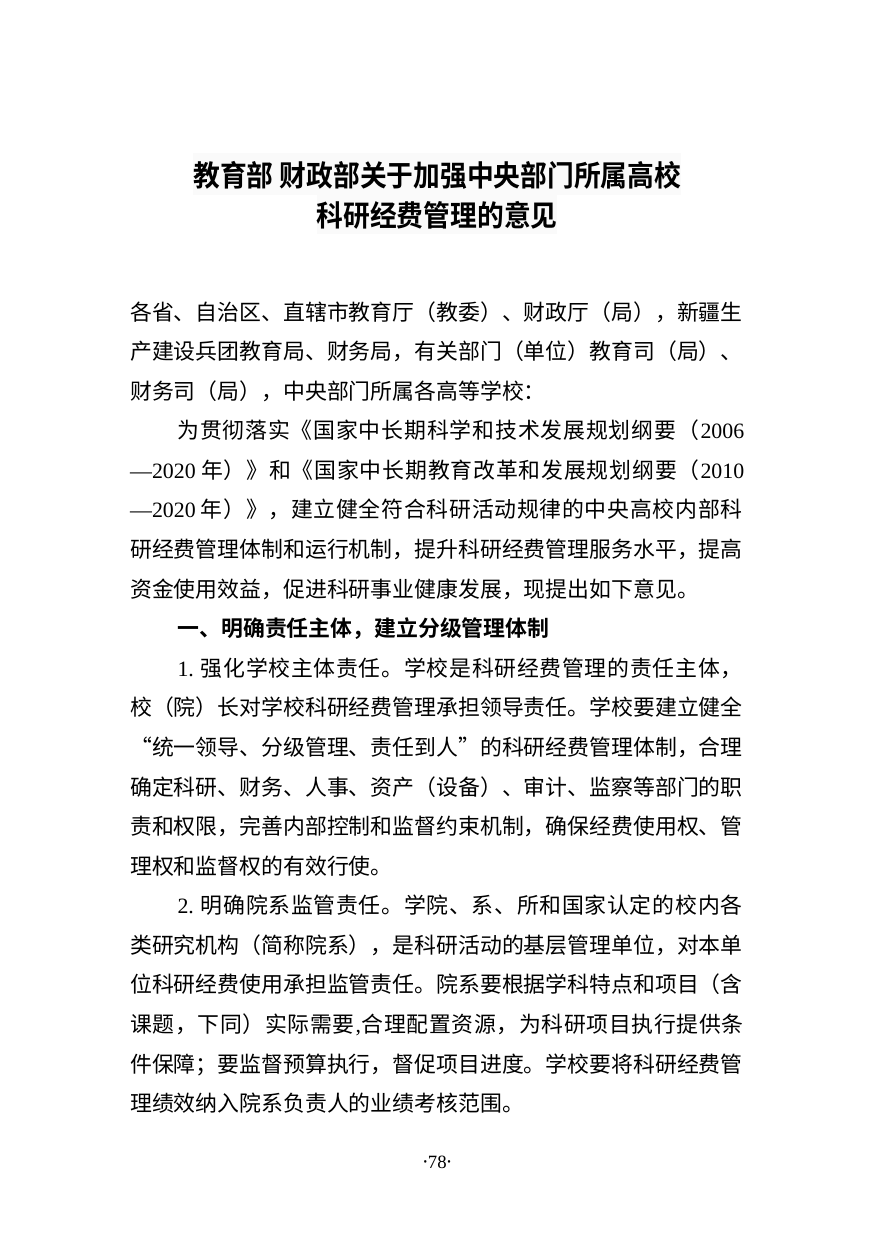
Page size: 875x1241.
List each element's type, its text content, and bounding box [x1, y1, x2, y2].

subtitle 教育部 财政部关于加强中央部门所属高校 科研经费管理的意见 [130, 155, 317, 234]
text 为贯彻落实《国家中长期科学和技术发展规划纲要（2006—2020年）》和《国家中长期教育改革和发展规划纲要（2010—2020年）》，建立健全符合科研活动规律的中央高校内部科研经费管理体制和运行机制，提升科研经费管理服务水平，提高资金使用效益，促进科研事业健康发展，现提出如下意见。 [130, 407, 744, 605]
text 各省、自治区、直辖市教育厅（教委）、财政厅（局），新疆生产建设兵团教育局、财务局，有关部门（单位）教育司（局）、财务司（局），中央部门所属各高等学校： [130, 288, 744, 407]
subtitle 教育部 财政部关于加强中央部门所属高校 科研经费管理的意见 [557, 155, 744, 234]
text 1. 强化学校主体责任。学校是科研经费管理的责任主体，校（院）长对学校科研经费管理承担领导责任。学校要建立健全“统一领导、分级管理、责任到人”的科研经费管理体制，合理确定科研、财务、人事、资产（设备）、审计、监察等部门的职责和权限，完善内部控制和监督约束机制，确保经费使用权、管理权和监督权的有效行使。 [130, 644, 744, 882]
text 2. 明确院系监管责任。学院、系、所和国家认定的校内各类研究机构（简称院系），是科研活动的基层管理单位，对本单位科研经费使用承担监管责任。院系要根据学科特点和项目（含课题，下同）实际需要,合理配置资源，为科研项目执行提供条件保障；要监督预算执行，督促项目进度。学校要将科研经费管理绩效纳入院系负责人的业绩考核范围。 [130, 882, 744, 1119]
text 一、明确责任主体，建立分级管理体制 [130, 605, 744, 644]
